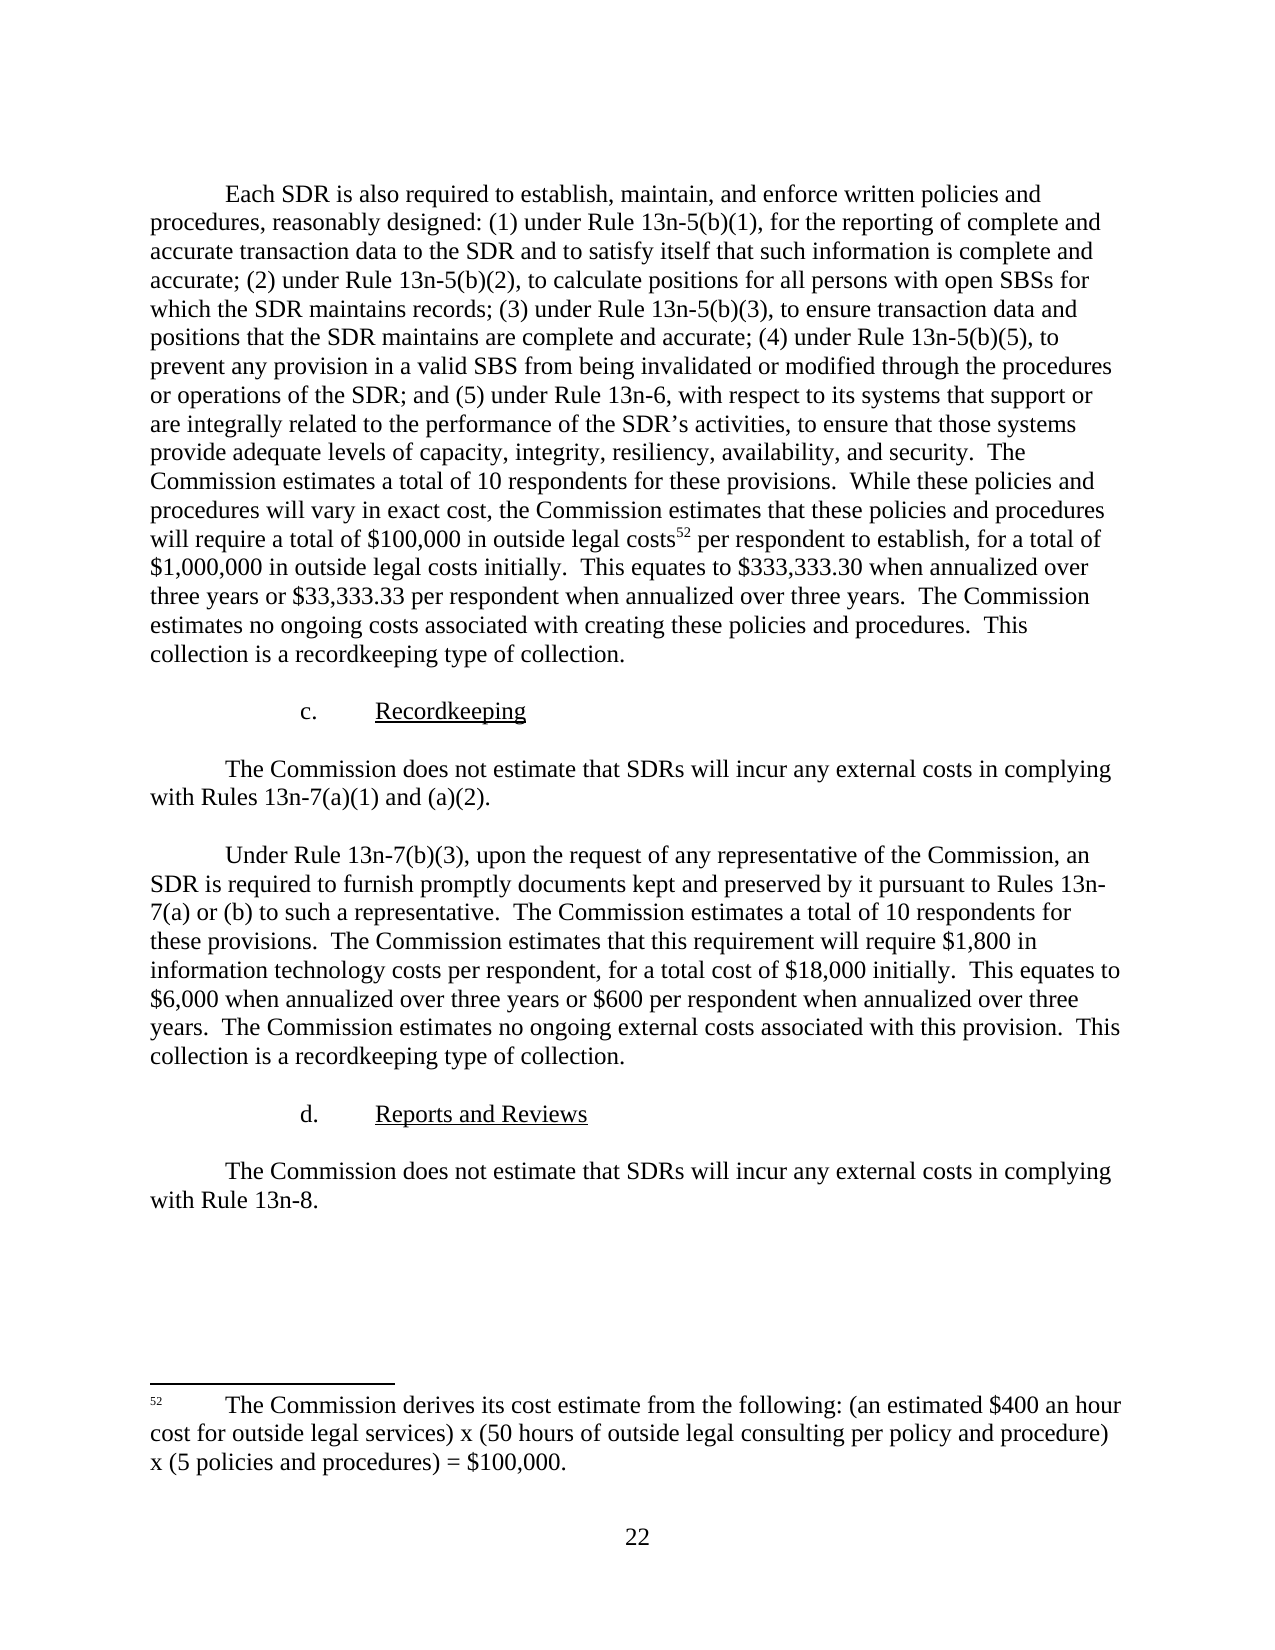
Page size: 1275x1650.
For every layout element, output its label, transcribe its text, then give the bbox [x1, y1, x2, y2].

text d. Reports and Reviews [225, 1099, 1125, 1127]
text Under Rule 13n-7(b)(3), upon the request of any representative of the Commission, an SDR is required to furnish promptly documents kept and preserved by it pursuant to Rules 13n-7(a) or (b) to such a representative. The Commission estimates a total of 10 respondents for these provisions. The Commission estimates that this requirement will require $1,800 in information technology costs per respondent, for a total cost of $18,000 initially. This equates to $6,000 when annualized over three years or $600 per respondent when annualized over three years. The Commission estimates no ongoing external costs associated with this provision. This collection is a recordkeeping type of collection. [150, 840, 1125, 1070]
text The Commission does not estimate that SDRs will incur any external costs in complying with Rule 13n-8. [150, 1156, 1125, 1214]
text The Commission does not estimate that SDRs will incur any external costs in complying with Rules 13n-7(a)(1) and (a)(2). [150, 754, 1125, 811]
text c. Recordkeeping [300, 696, 1125, 725]
text Each SDR is also required to establish, maintain, and enforce written policies and procedures, reasonably designed: (1) under Rule 13n-5(b)(1), for the reporting of complete and accurate transaction data to the SDR and to satisfy itself that such information is complete and accurate; (2) under Rule 13n-5(b)(2), to calculate positions for all persons with open SBSs for which the SDR maintains records; (3) under Rule 13n-5(b)(3), to ensure transaction data and positions that the SDR maintains are complete and accurate; (4) under Rule 13n-5(b)(5), to prevent any provision in a valid SBS from being invalidated or modified through the procedures or operations of the SDR; and (5) under Rule 13n-6, with respect to its systems that support or are integrally related to the performance of the SDR’s activities, to ensure that those systems provide adequate levels of capacity, integrity, resiliency, availability, and security. The Commission estimates a total of 10 respondents for these provisions. While these policies and procedures will vary in exact cost, the Commission estimates that these policies and procedures will require a total of $100,000 in outside legal costs per respondent to establish, for a total of $1,000,000 in outside legal costs initially. This equates to $333,333.30 when annualized over three years or $33,333.33 per respondent when annualized over three years. The Commission estimates no ongoing costs associated with creating these policies and procedures. This collection is a recordkeeping type of collection. [150, 179, 1125, 667]
